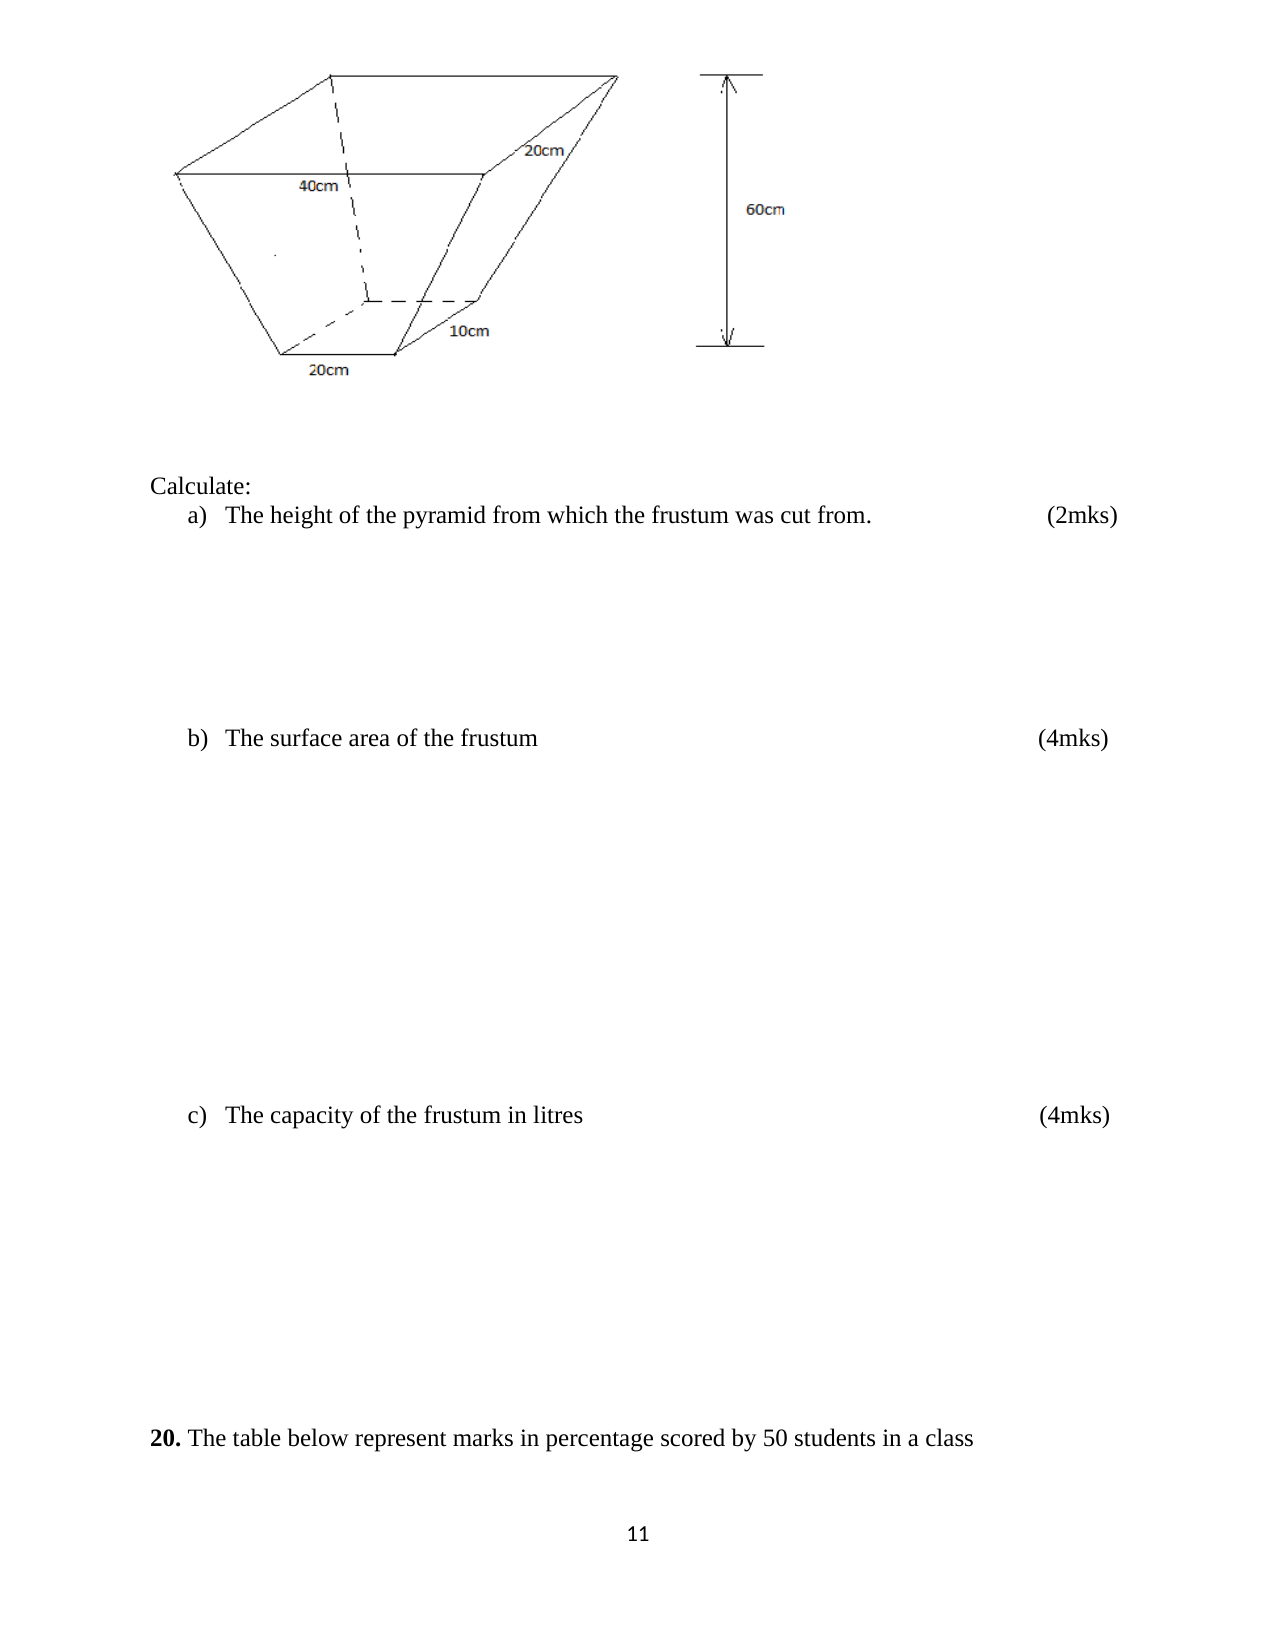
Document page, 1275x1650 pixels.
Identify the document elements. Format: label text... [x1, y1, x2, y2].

list The height of the pyramid from which the frustum was cut from. (2mks) [187, 500, 1125, 528]
picture [150, 65, 813, 393]
list The table below represent marks in percentage scored by 50 students in a class [150, 1423, 1125, 1452]
list The surface area of the frustum (4mks) [187, 723, 1125, 752]
list The capacity of the frustum in litres (4mks) [187, 1100, 1125, 1129]
text Calculate: [150, 471, 1125, 500]
